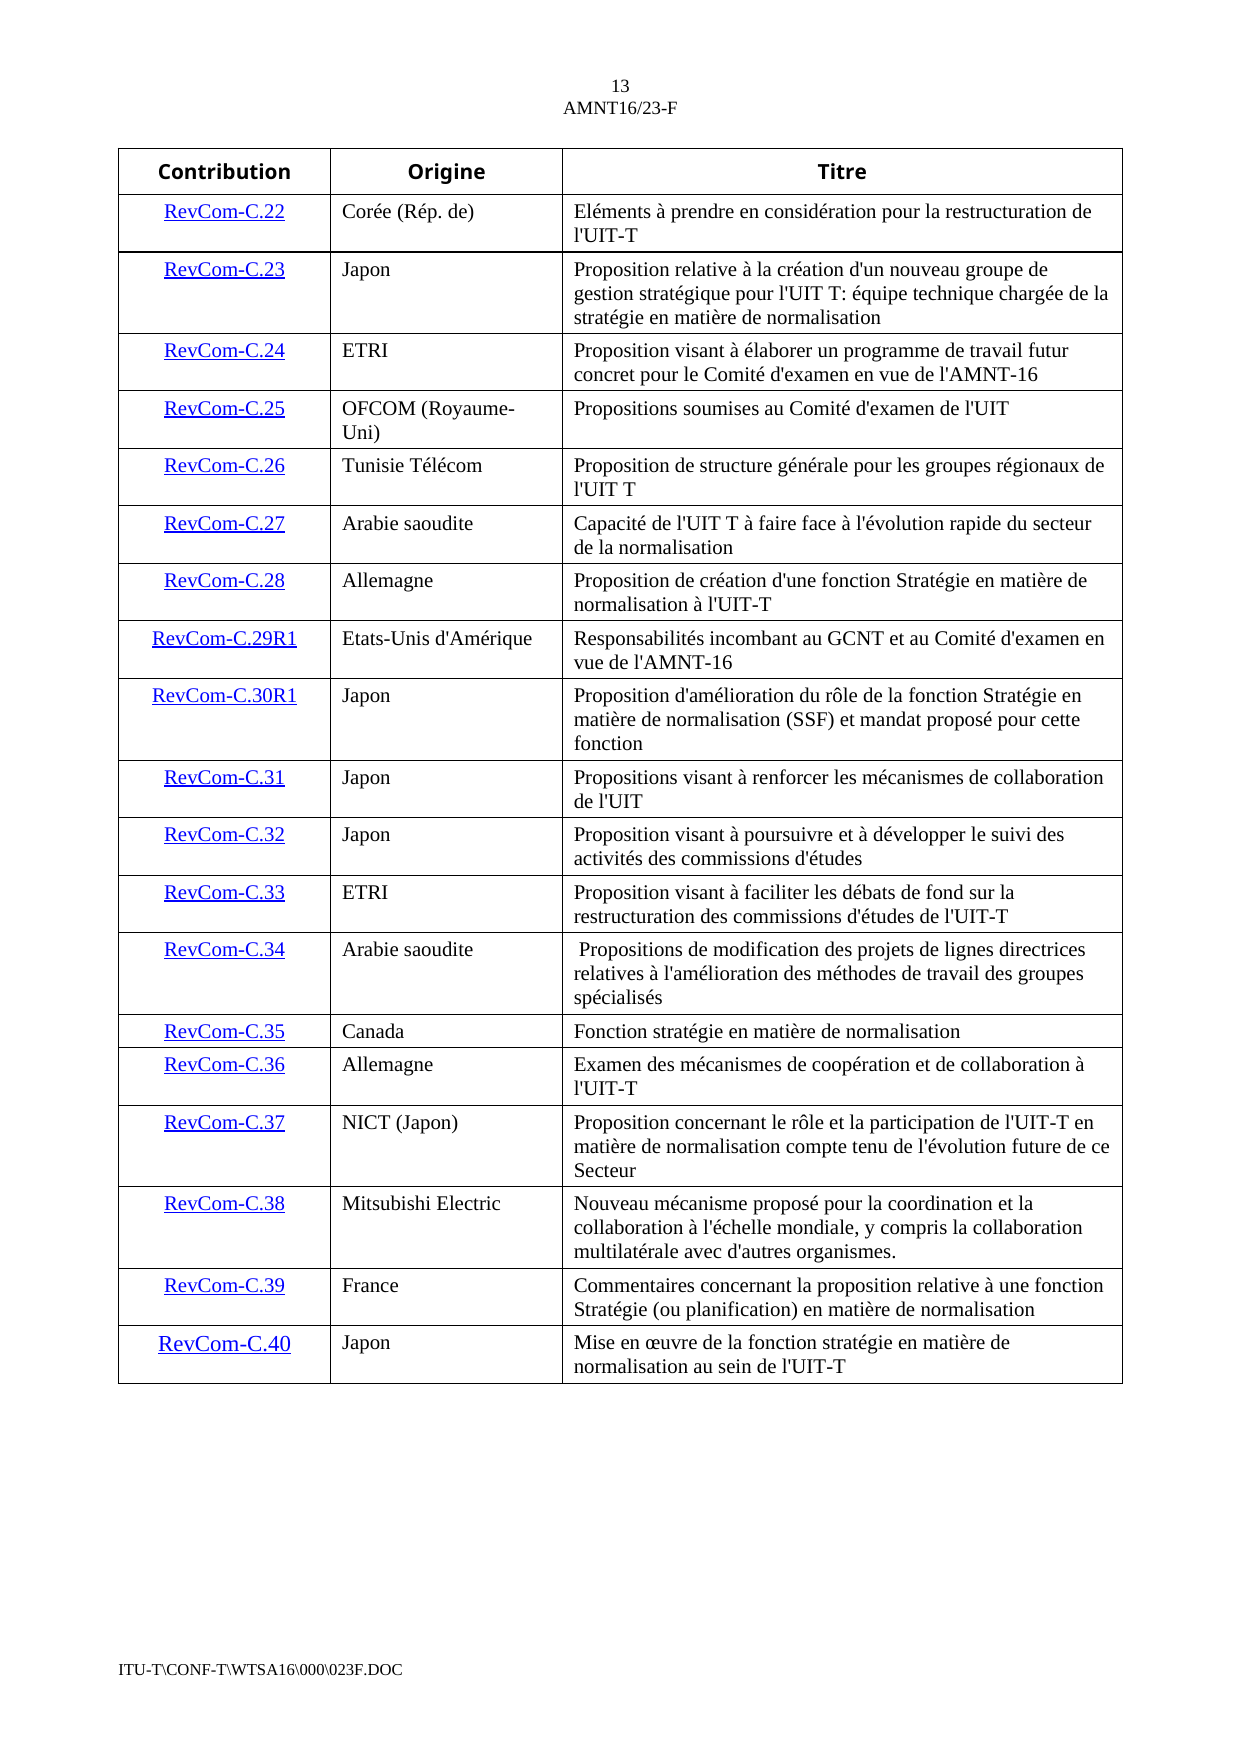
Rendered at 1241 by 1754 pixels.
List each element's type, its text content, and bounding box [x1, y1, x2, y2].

table_header Titre [563, 149, 1122, 194]
table_cell RevCom-C.31 [119, 761, 330, 817]
table_cell RevCom-C.32 [119, 818, 330, 874]
table_cell Propositions soumises au Comité d'examen de l'UIT [563, 391, 1122, 448]
table_cell RevCom-C.37 [119, 1106, 330, 1186]
table_cell RevCom-C.23 [119, 253, 330, 333]
table_cell Japon [331, 679, 562, 759]
table_cell RevCom-C.22 [119, 195, 330, 251]
table_cell Mitsubishi Electric [331, 1187, 562, 1268]
table_cell Proposition visant à poursuivre et à développer le suivi des activités des commissions d'études [563, 818, 1122, 874]
table_header Origine [331, 149, 562, 194]
table_cell Proposition relative à la création d'un nouveau groupe de gestion stratégique pour l'UIT T: équipe technique chargée de la stratégie en matière de normalisation [563, 253, 1122, 333]
table_cell Japon [331, 253, 562, 333]
table_cell Tunisie Télécom [331, 449, 562, 505]
table_cell Propositions de modification des projets de lignes directrices relatives à l'amélioration des méthodes de travail des groupes spécialisés [563, 933, 1122, 1013]
table_cell Proposition d'amélioration du rôle de la fonction Stratégie en matière de normalisation (SSF) et mandat proposé pour cette fonction [563, 679, 1122, 759]
table_cell Arabie saoudite [331, 933, 562, 1013]
table_cell Fonction stratégie en matière de normalisation [563, 1015, 1122, 1047]
table_cell ETRI [331, 876, 562, 932]
table_cell RevCom-C.26 [119, 449, 330, 505]
table_cell Proposition de structure générale pour les groupes régionaux de l'UIT T [563, 449, 1122, 505]
table_cell RevCom-C.28 [119, 564, 330, 620]
table_cell Capacité de l'UIT T à faire face à l'évolution rapide du secteur de la normalisation [563, 506, 1122, 563]
table_cell NICT (Japon) [331, 1106, 562, 1186]
table_cell Canada [331, 1015, 562, 1047]
table_cell Allemagne [331, 1048, 562, 1104]
table_cell RevCom-C.39 [119, 1269, 330, 1325]
table_cell Proposition visant à élaborer un programme de travail futur concret pour le Comité d'examen en vue de l'AMNT-16 [563, 334, 1122, 390]
table_cell Japon [331, 761, 562, 817]
table_cell Japon [331, 1326, 562, 1383]
table_cell Etats-Unis d'Amérique [331, 621, 562, 678]
table_cell RevCom-C.36 [119, 1048, 330, 1104]
table_cell Corée (Rép. de) [331, 195, 562, 251]
table_cell RevCom-C.34 [119, 933, 330, 1013]
table_cell Proposition visant à faciliter les débats de fond sur la restructuration des commissions d'études de l'UIT-T [563, 876, 1122, 932]
table_cell RevCom-C.35 [119, 1015, 330, 1047]
table_cell Propositions visant à renforcer les mécanismes de collaboration de l'UIT [563, 761, 1122, 817]
table_cell Japon [331, 818, 562, 874]
table_cell OFCOM (Royaume-Uni) [331, 391, 562, 448]
table_cell France [331, 1269, 562, 1325]
table_cell Eléments à prendre en considération pour la restructuration de l'UIT-T [563, 195, 1122, 251]
table_cell RevCom-C.30R1 [119, 679, 330, 759]
table_cell Allemagne [331, 564, 562, 620]
table_cell RevCom-C.24 [119, 334, 330, 390]
table_cell Nouveau mécanisme proposé pour la coordination et la collaboration à l'échelle mondiale, y compris la collaboration multilatérale avec d'autres organismes. [563, 1187, 1122, 1268]
table_cell RevCom-C.38 [119, 1187, 330, 1268]
table_cell RevCom-C.27 [119, 506, 330, 563]
table_cell Proposition concernant le rôle et la participation de l'UIT-T en matière de normalisation compte tenu de l'évolution future de ce Secteur [563, 1106, 1122, 1186]
table_cell RevCom-C.40 [119, 1326, 330, 1383]
table_cell Mise en œuvre de la fonction stratégie en matière de normalisation au sein de l'UIT-T [563, 1326, 1122, 1383]
table_cell Examen des mécanismes de coopération et de collaboration à l'UIT-T [563, 1048, 1122, 1104]
table_cell Responsabilités incombant au GCNT et au Comité d'examen en vue de l'AMNT-16 [563, 621, 1122, 678]
table_cell RevCom-C.33 [119, 876, 330, 932]
table_cell Commentaires concernant la proposition relative à une fonction Stratégie (ou planification) en matière de normalisation [563, 1269, 1122, 1325]
table_header Contribution [119, 149, 330, 194]
table_cell RevCom-C.25 [119, 391, 330, 448]
table_cell Proposition de création d'une fonction Stratégie en matière de normalisation à l'UIT-T [563, 564, 1122, 620]
table_cell ETRI [331, 334, 562, 390]
table_cell RevCom-C.29R1 [119, 621, 330, 678]
table_cell Arabie saoudite [331, 506, 562, 563]
